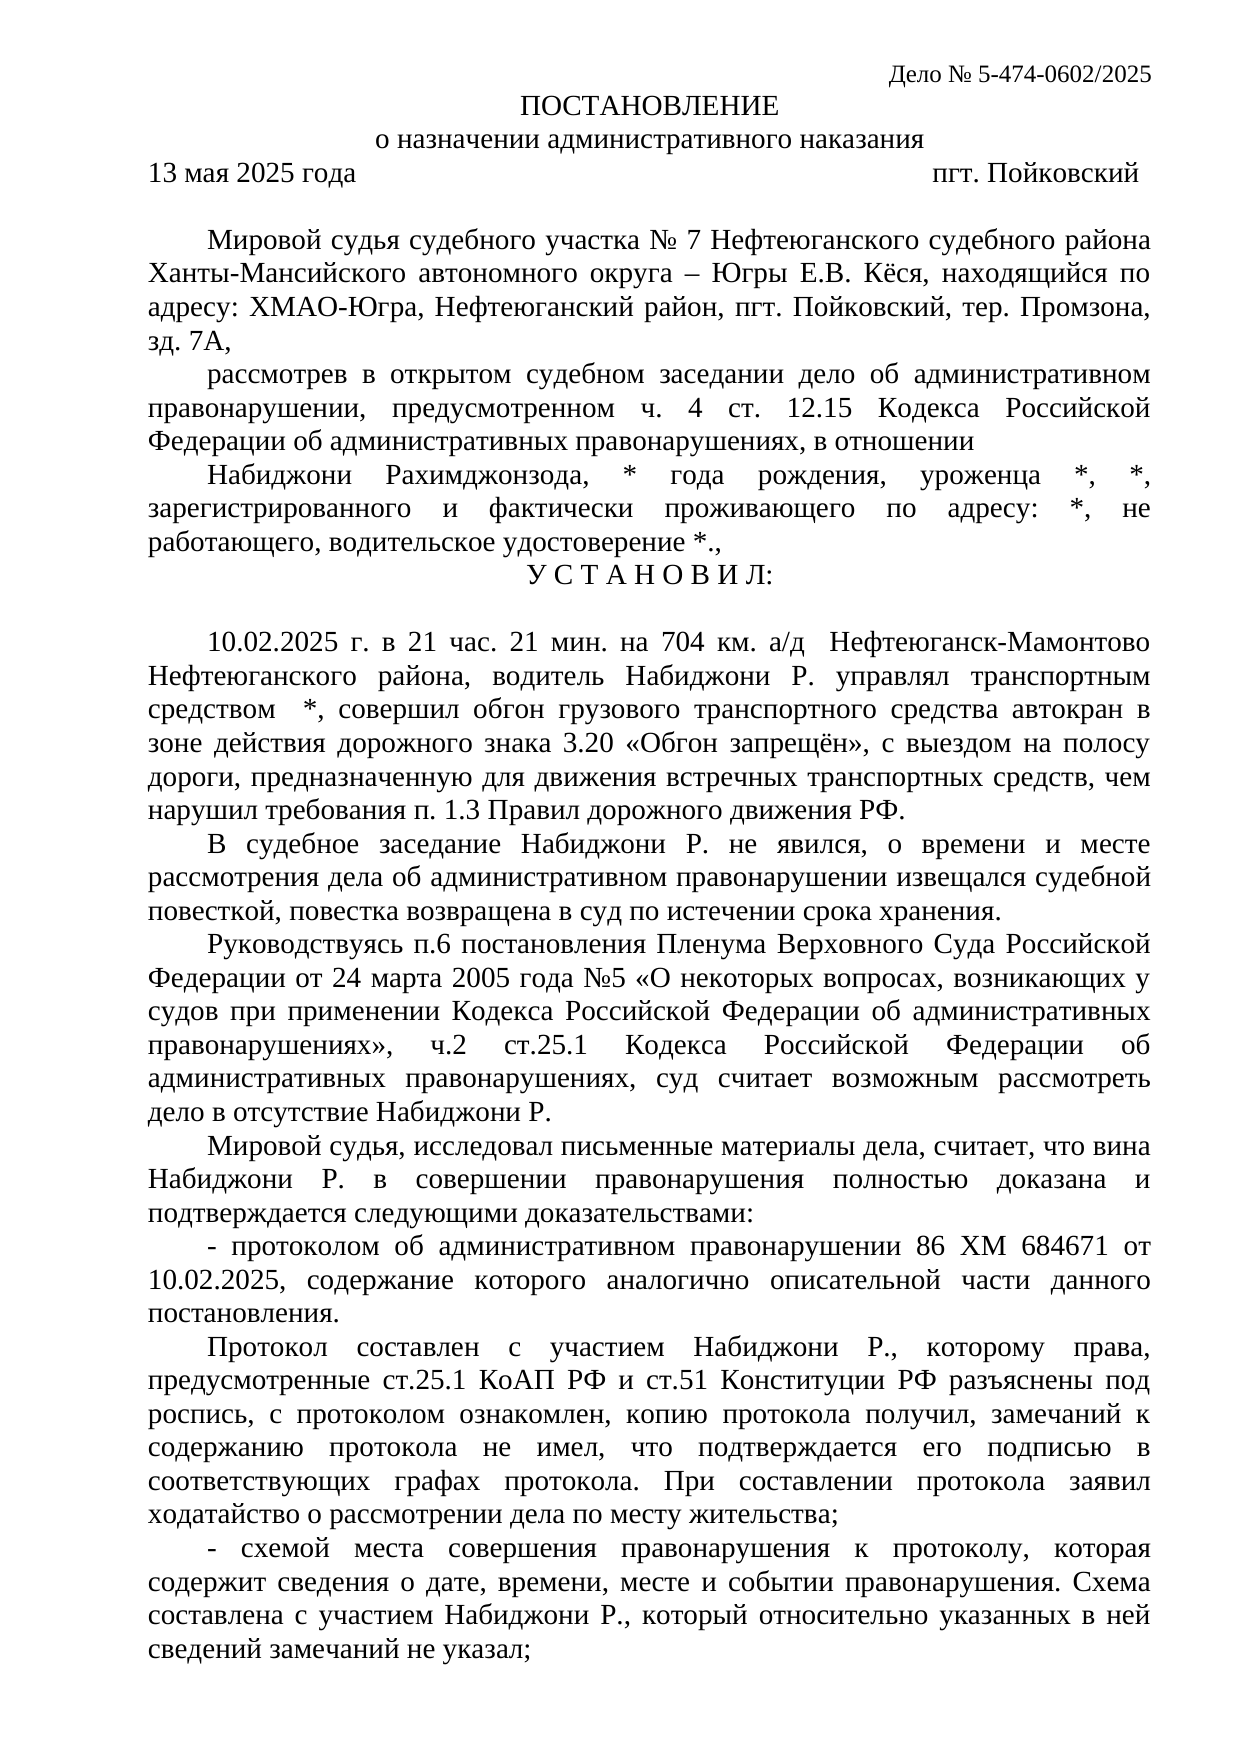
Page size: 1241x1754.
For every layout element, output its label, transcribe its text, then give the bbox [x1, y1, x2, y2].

text 13 мая 2025 года пгт. Пойковский [148, 155, 1152, 188]
text о назначении административного наказания [148, 121, 1152, 155]
text рассмотрев в открытом судебном заседании дело об административном правонарушении, предусмотренном ч. 4 ст. 12.15 Кодекса Российской Федерации об административных правонарушениях, в отношении [148, 356, 1152, 457]
text 10.02.2025 г. в 21 час. 21 мин. на 704 км. а/д Нефтеюганск-Мамонтово Нефтеюганского района, водитель Набиджони Р. управлял транспортным средством *, совершил обгон грузового транспортного средства автокран в зоне действия дорожного знака 3.20 «Обгон запрещён», с выездом на полосу дороги, предназначенную для движения встречных транспортных средств, чем нарушил требования п. 1.3 Правил дорожного движения РФ. [148, 624, 1152, 826]
text Протокол составлен с участием Набиджони Р., которому права, предусмотренные ст.25.1 КоАП РФ и ст.51 Конституции РФ разъяснены под роспись, с протоколом ознакомлен, копию протокола получил, замечаний к содержанию протокола не имел, что подтверждается его подписью в соответствующих графах протокола. При составлении протокола заявил ходатайство о рассмотрении дела по месту жительства; [148, 1329, 1152, 1530]
text Мировой судья судебного участка № 7 Нефтеюганского судебного района Ханты-Мансийского автономного округа – Югры Е.В. Кёся, находящийся по адресу: ХМАО-Югра, Нефтеюганский район, пгт. Пойковский, тер. Промзона, зд. 7А, [148, 222, 1152, 356]
text Мировой судья, исследовал письменные материалы дела, считает, что вина Набиджони Р. в совершении правонарушения полностью доказана и подтверждается следующими доказательствами: [148, 1128, 1152, 1228]
text Дело № 5-474-0602/2025 [148, 59, 1152, 88]
text Набиджони Рахимджонзода, * года рождения, уроженца *, *, зарегистрированного и фактически проживающего по адресу: *, не работающего, водительское удостоверение *., [148, 457, 1152, 557]
text - протоколом об административном правонарушении 86 ХМ 684671 от 10.02.2025, содержание которого аналогично описательной части данного постановления. [148, 1228, 1152, 1329]
text - схемой места совершения правонарушения к протоколу, которая содержит сведения о дате, времени, месте и событии правонарушения. Схема составлена с участием Набиджони Р., который относительно указанных в ней сведений замечаний не указал; [148, 1530, 1152, 1664]
text В судебное заседание Набиджони Р. не явился, о времени и месте рассмотрения дела об административном правонарушении извещался судебной повесткой, повестка возвращена в суд по истечении срока хранения. [148, 826, 1152, 926]
text ПОСТАНОВЛЕНИЕ [148, 88, 1152, 121]
text У С Т А Н О В И Л: [148, 557, 1152, 591]
text Руководствуясь п.6 постановления Пленума Верховного Суда Российской Федерации от 24 марта 2005 года №5 «О некоторых вопросах, возникающих у судов при применении Кодекса Российской Федерации об административных правонарушениях», ч.2 ст.25.1 Кодекса Российской Федерации об административных правонарушениях, суд считает возможным рассмотреть дело в отсутствие Набиджони Р. [148, 926, 1152, 1128]
